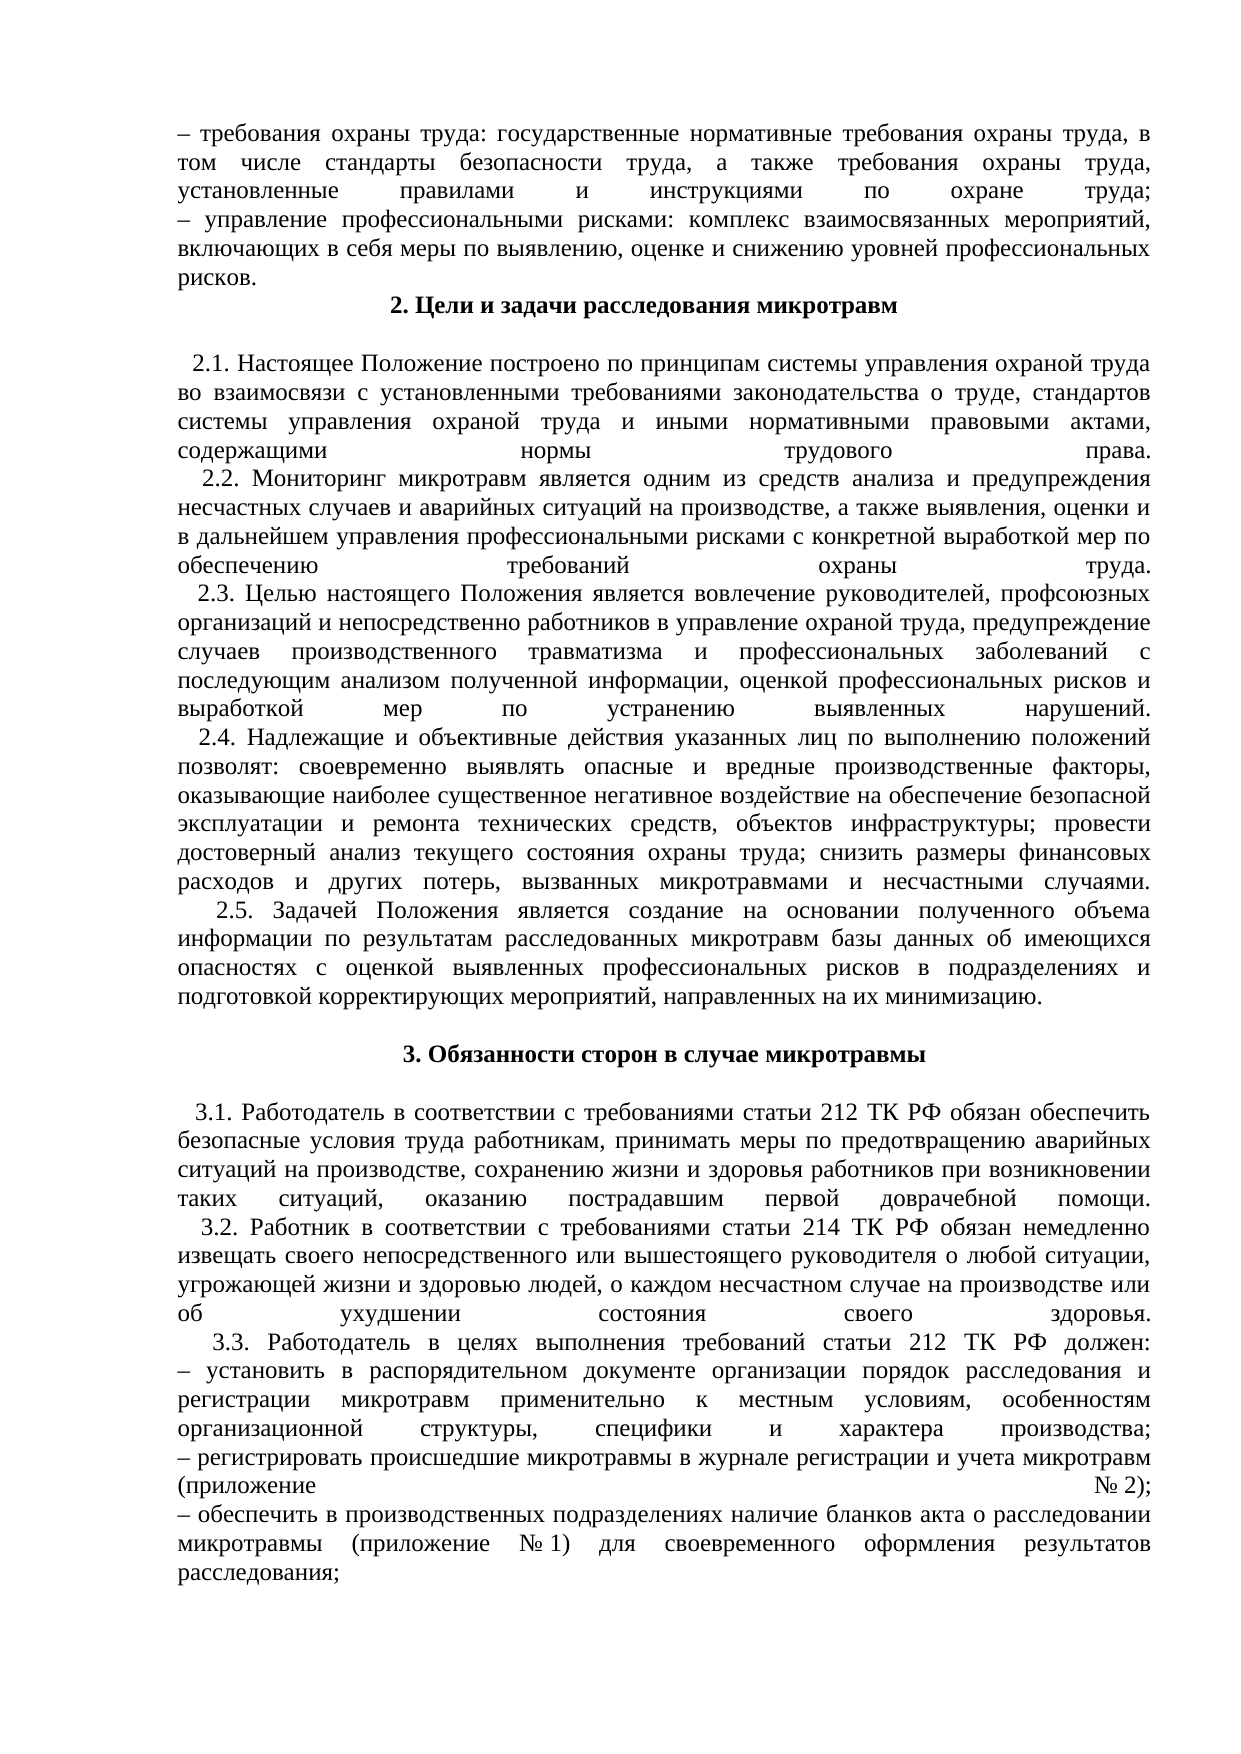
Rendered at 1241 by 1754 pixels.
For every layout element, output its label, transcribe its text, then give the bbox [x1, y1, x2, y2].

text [177, 118, 1152, 319]
text 2.1. Настоящее Положение построено по принципам системы управления охраной труда во взаимосвязи с установленными требованиями законодательства о труде, стандартов системы управления охраной труда и иными нормативными правовыми актами, содержащими нормы трудового права. 2.2. Мониторинг микротравм является одним из средств анализа и предупреждения несчастных случаев и аварийных ситуаций на производстве, а также выявления, оценки и в дальнейшем управления профессиональными рисками с конкретной выработкой мер по обеспечению требований охраны труда. 2.3. Целью настоящего Положения является вовлечение руководителей, профсоюзных организаций и непосредственно работников в управление охраной труда, предупреждение случаев производственного травматизма и профессиональных заболеваний с последующим анализом полученной информации, оценкой профессиональных рисков и выработкой мер по устранению выявленных нарушений. 2.4. Надлежащие и объективные действия указанных лиц по выполнению положений позволят: своевременно выявлять опасные и вредные производственные факторы, оказывающие наиболее существенное негативное воздействие на обеспечение безопасной эксплуатации и ремонта технических средств, объектов инфраструктуры; провести достоверный анализ текущего состояния охраны труда; снизить размеры финансовых расходов и других потерь, вызванных микротравмами и несчастными случаями. 2.5. Задачей Положения является создание на основании полученного объема информации по результатам расследованных микротравм базы данных об имеющихся опасностях с оценкой выявленных профессиональных рисков в подразделениях и подготовкой корректирующих мероприятий, направленных на их минимизацию. [177, 348, 1152, 1010]
text 3. Обязанности сторон в случае микротравмы [177, 1039, 1152, 1068]
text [177, 1097, 1152, 1586]
